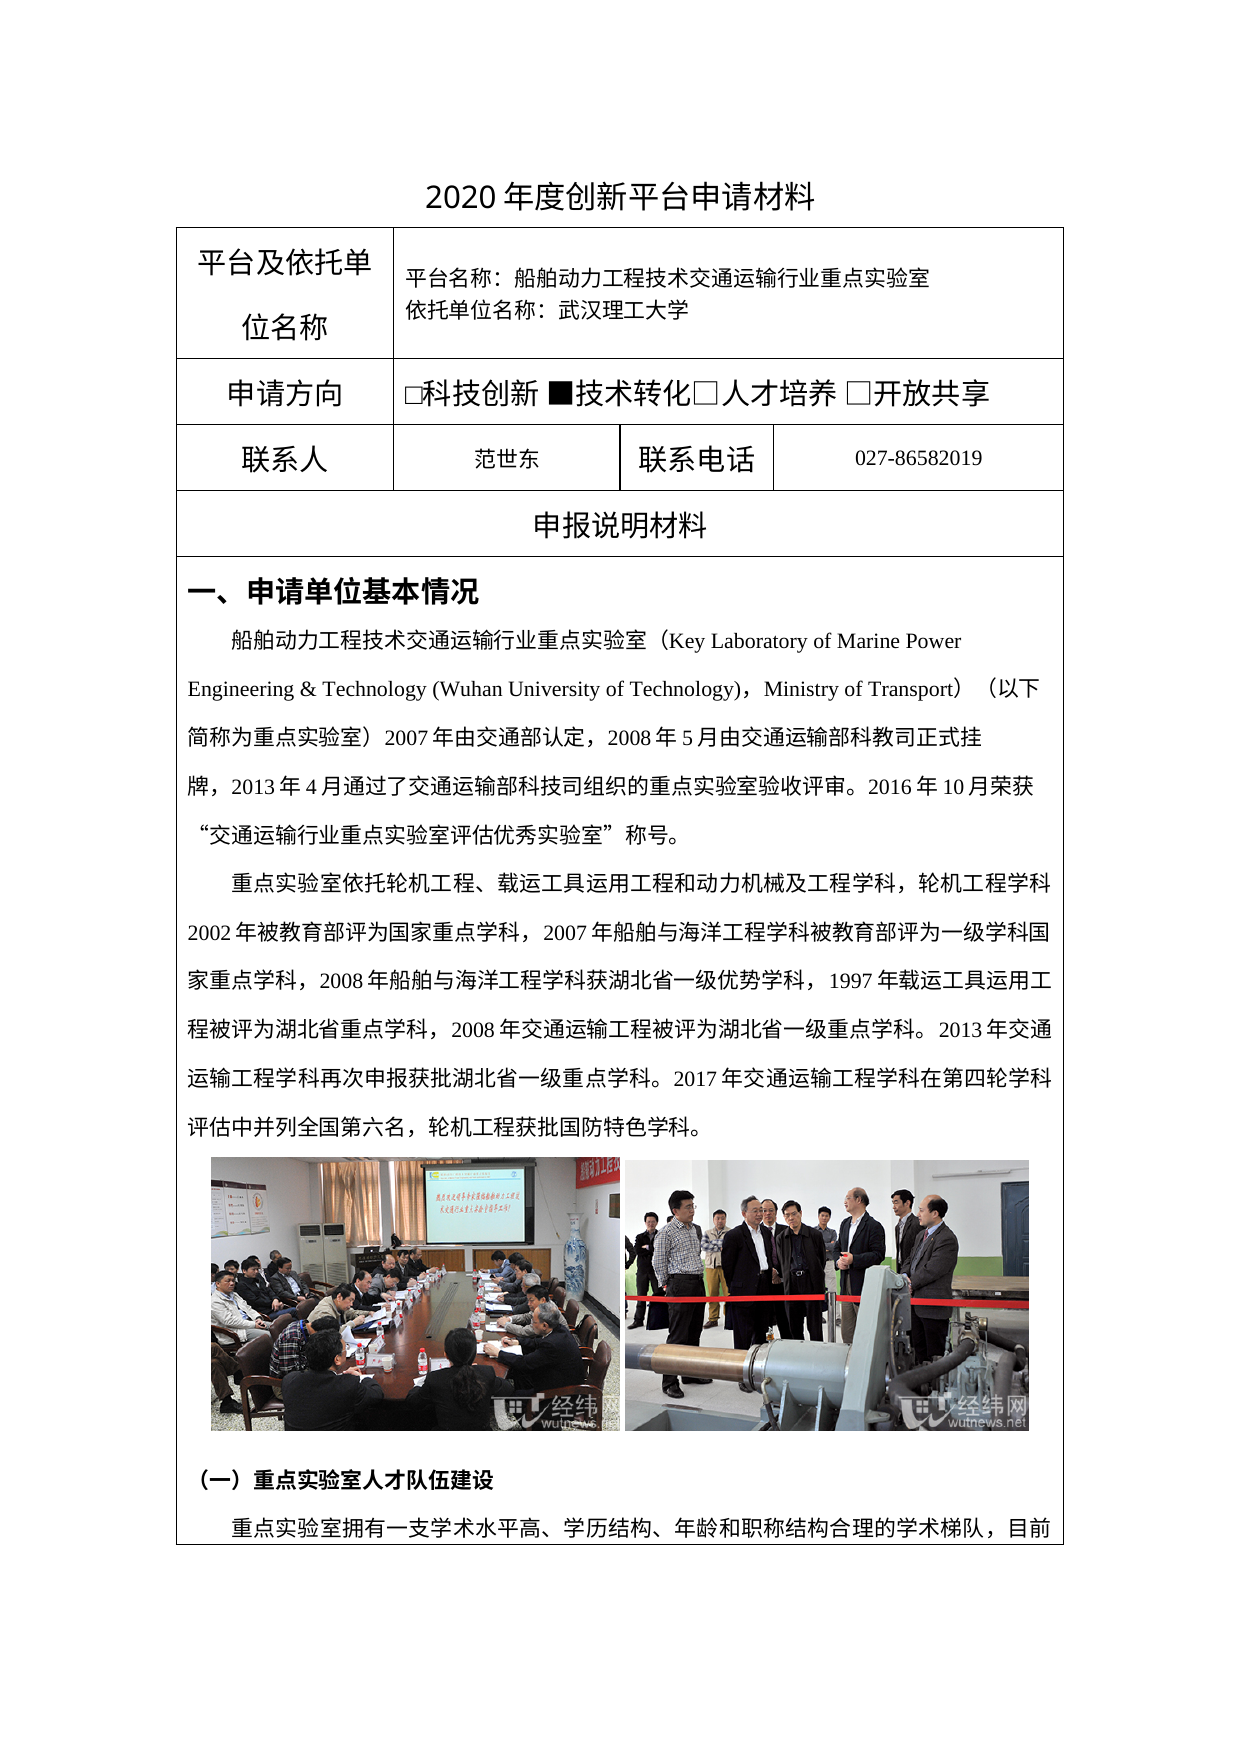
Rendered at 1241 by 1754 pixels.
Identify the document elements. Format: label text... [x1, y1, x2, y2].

picture [211, 1157, 620, 1431]
picture [625, 1160, 1029, 1431]
table_cell 联系电话 [621, 425, 773, 490]
table_cell 联系人 [177, 425, 393, 490]
table_cell 027-86582019 [774, 425, 1063, 490]
text 2020年度创新平台申请材料 [187, 162, 1053, 227]
table_header 平台名称：船舶动力工程技术交通运输行业重点实验室 依托单位名称：武汉理工大学 [394, 228, 1063, 358]
table_cell 范世东 [394, 425, 619, 490]
table_cell 申报说明材料 [177, 491, 1063, 556]
table_cell 申请方向 [177, 359, 393, 424]
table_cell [177, 557, 1063, 1543]
table_cell □科技创新 ■技术转化□人才培养 □开放共享 [394, 359, 1063, 424]
table_header 平台及依托单位名称 [177, 228, 393, 358]
